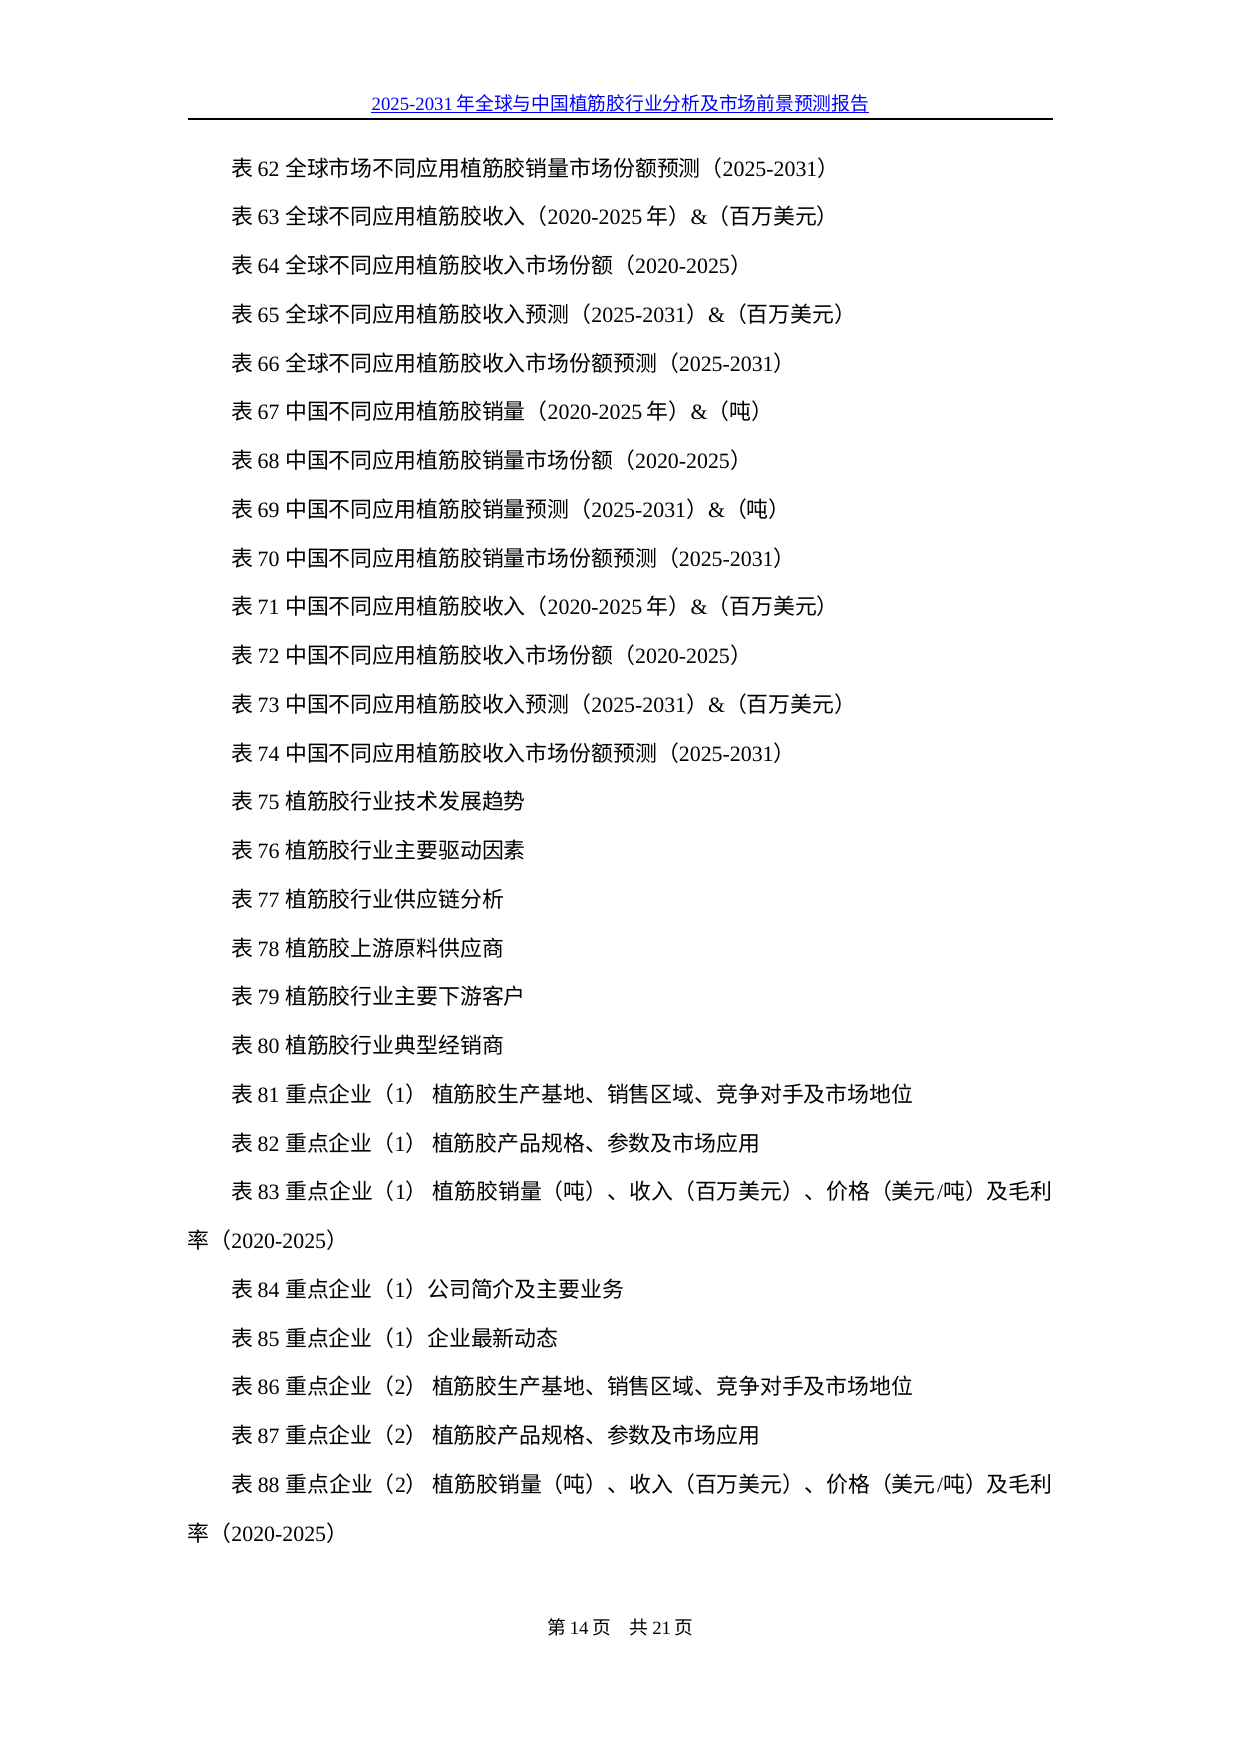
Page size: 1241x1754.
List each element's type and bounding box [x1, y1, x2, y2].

text [187, 150, 1053, 1548]
